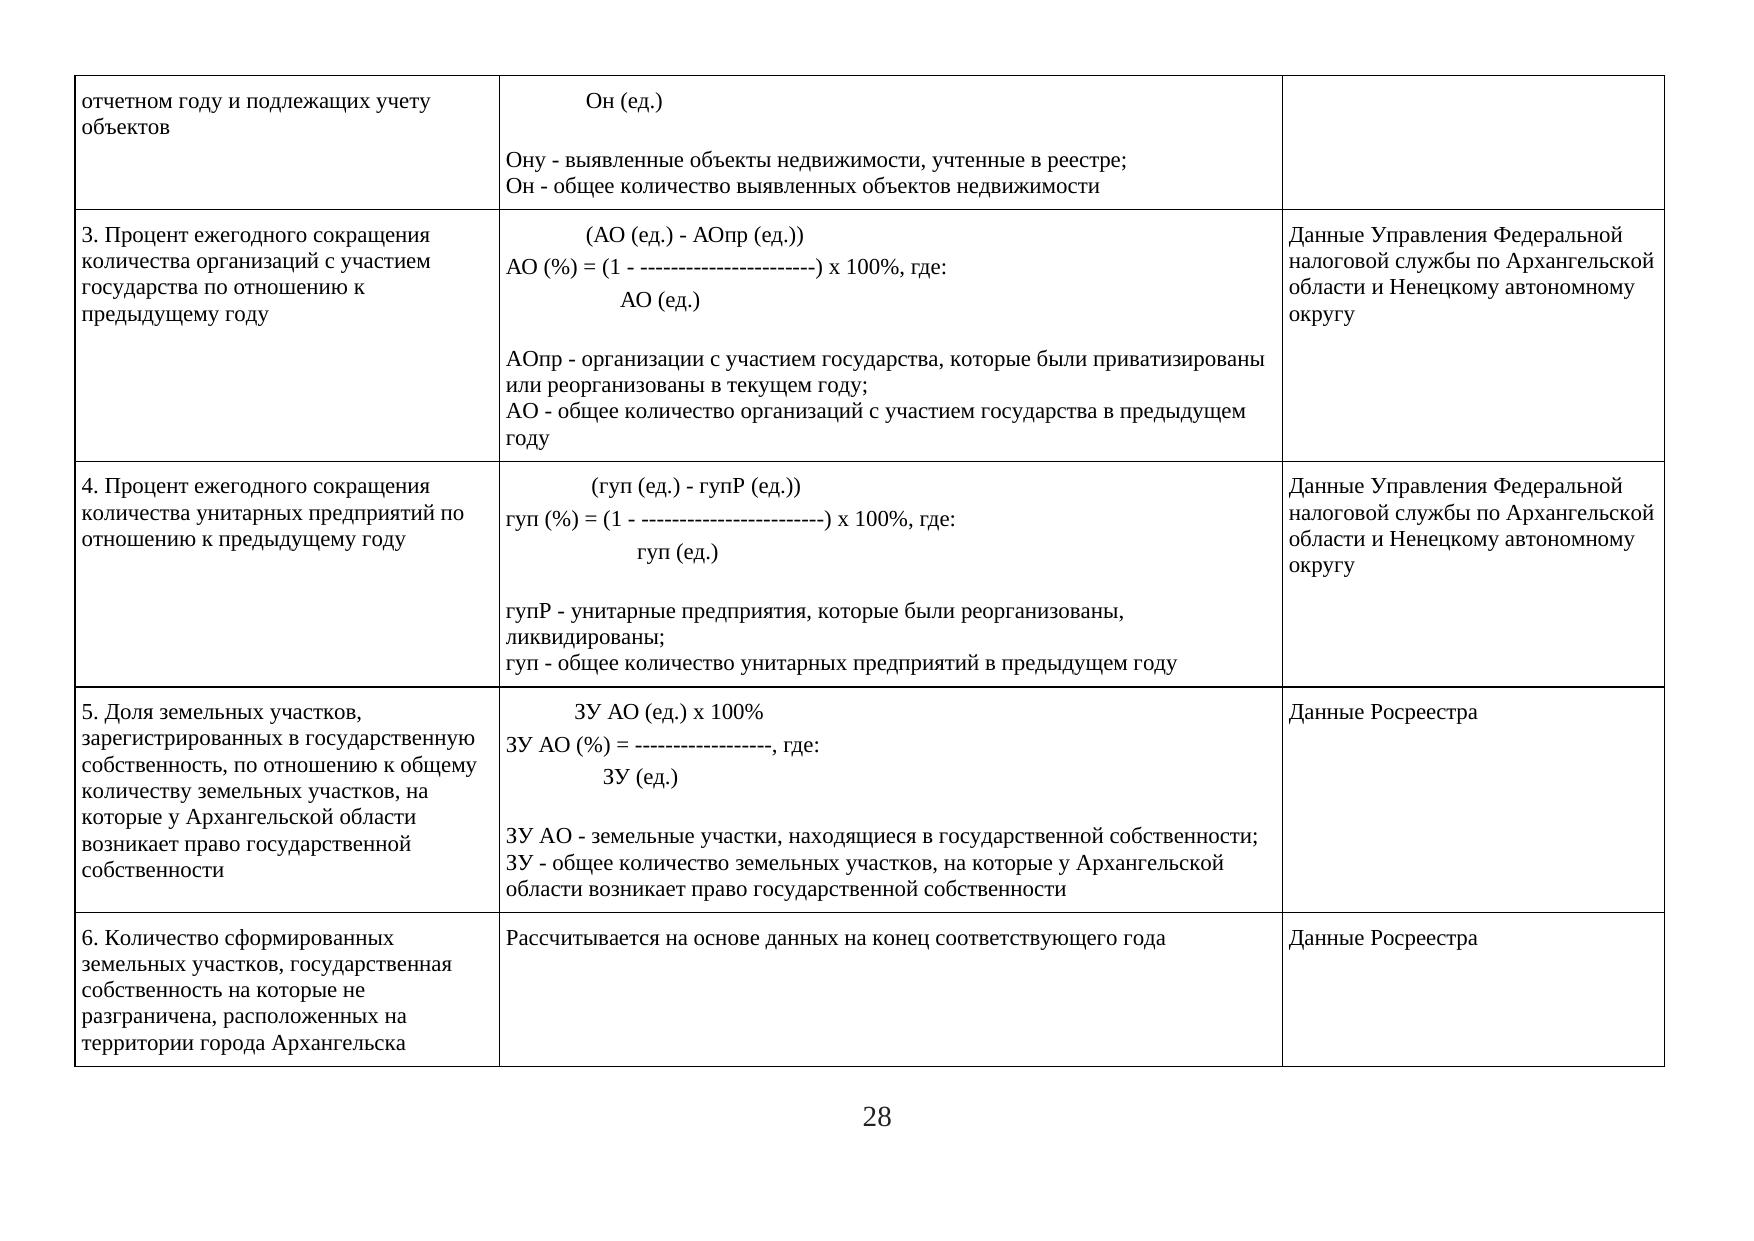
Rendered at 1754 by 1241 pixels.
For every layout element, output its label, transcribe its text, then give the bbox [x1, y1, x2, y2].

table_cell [76, 76, 499, 209]
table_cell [1283, 76, 1664, 209]
table_cell Данные Росреестра [1283, 913, 1664, 1066]
table_cell 6. Количество сформированных земельных участков, государственная собственность на которые не разграничена, расположенных на территории города Архангельска [76, 913, 499, 1066]
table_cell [500, 913, 1282, 1066]
table_cell Данные Росреестра [1283, 688, 1664, 912]
table_cell ЗУ АО (ед.) x 100% ЗУ АО (%) = ------------------, где: ЗУ (ед.) ЗУ АО - земельные участки, находящиеся в государственной собственности; ЗУ - общее количество земельных участков, на которые у Архангельской области возникает право государственной собственности [500, 688, 1282, 912]
table_cell Данные Управления Федеральной налоговой службы по Архангельской области и Ненецкому автономному округу [1283, 210, 1664, 461]
table_cell (гуп (ед.) - гупР (ед.)) гуп (%) = (1 - ------------------------) x 100%, где: гуп (ед.) гупР - унитарные предприятия, которые были реорганизованы, ликвидированы; гуп - общее количество унитарных предприятий в предыдущем году [500, 462, 1282, 686]
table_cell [500, 76, 1282, 209]
table_cell (АО (ед.) - АОпр (ед.)) АО (%) = (1 - -----------------------) x 100%, где: АО (ед.) АОпр - организации с участием государства, которые были приватизированы или реорганизованы в текущем году; АО - общее количество организаций с участием государства в предыдущем году [500, 210, 1282, 461]
table_cell 3. Процент ежегодного сокращения количества организаций с участием государства по отношению к предыдущему году [76, 210, 499, 461]
table_cell 4. Процент ежегодного сокращения количества унитарных предприятий по отношению к предыдущему году [76, 462, 499, 686]
table_cell Данные Управления Федеральной налоговой службы по Архангельской области и Ненецкому автономному округу [1283, 462, 1664, 686]
table_cell 5. Доля земельных участков, зарегистрированных в государственную собственность, по отношению к общему количеству земельных участков, на которые у Архангельской области возникает право государственной собственности [76, 688, 499, 912]
